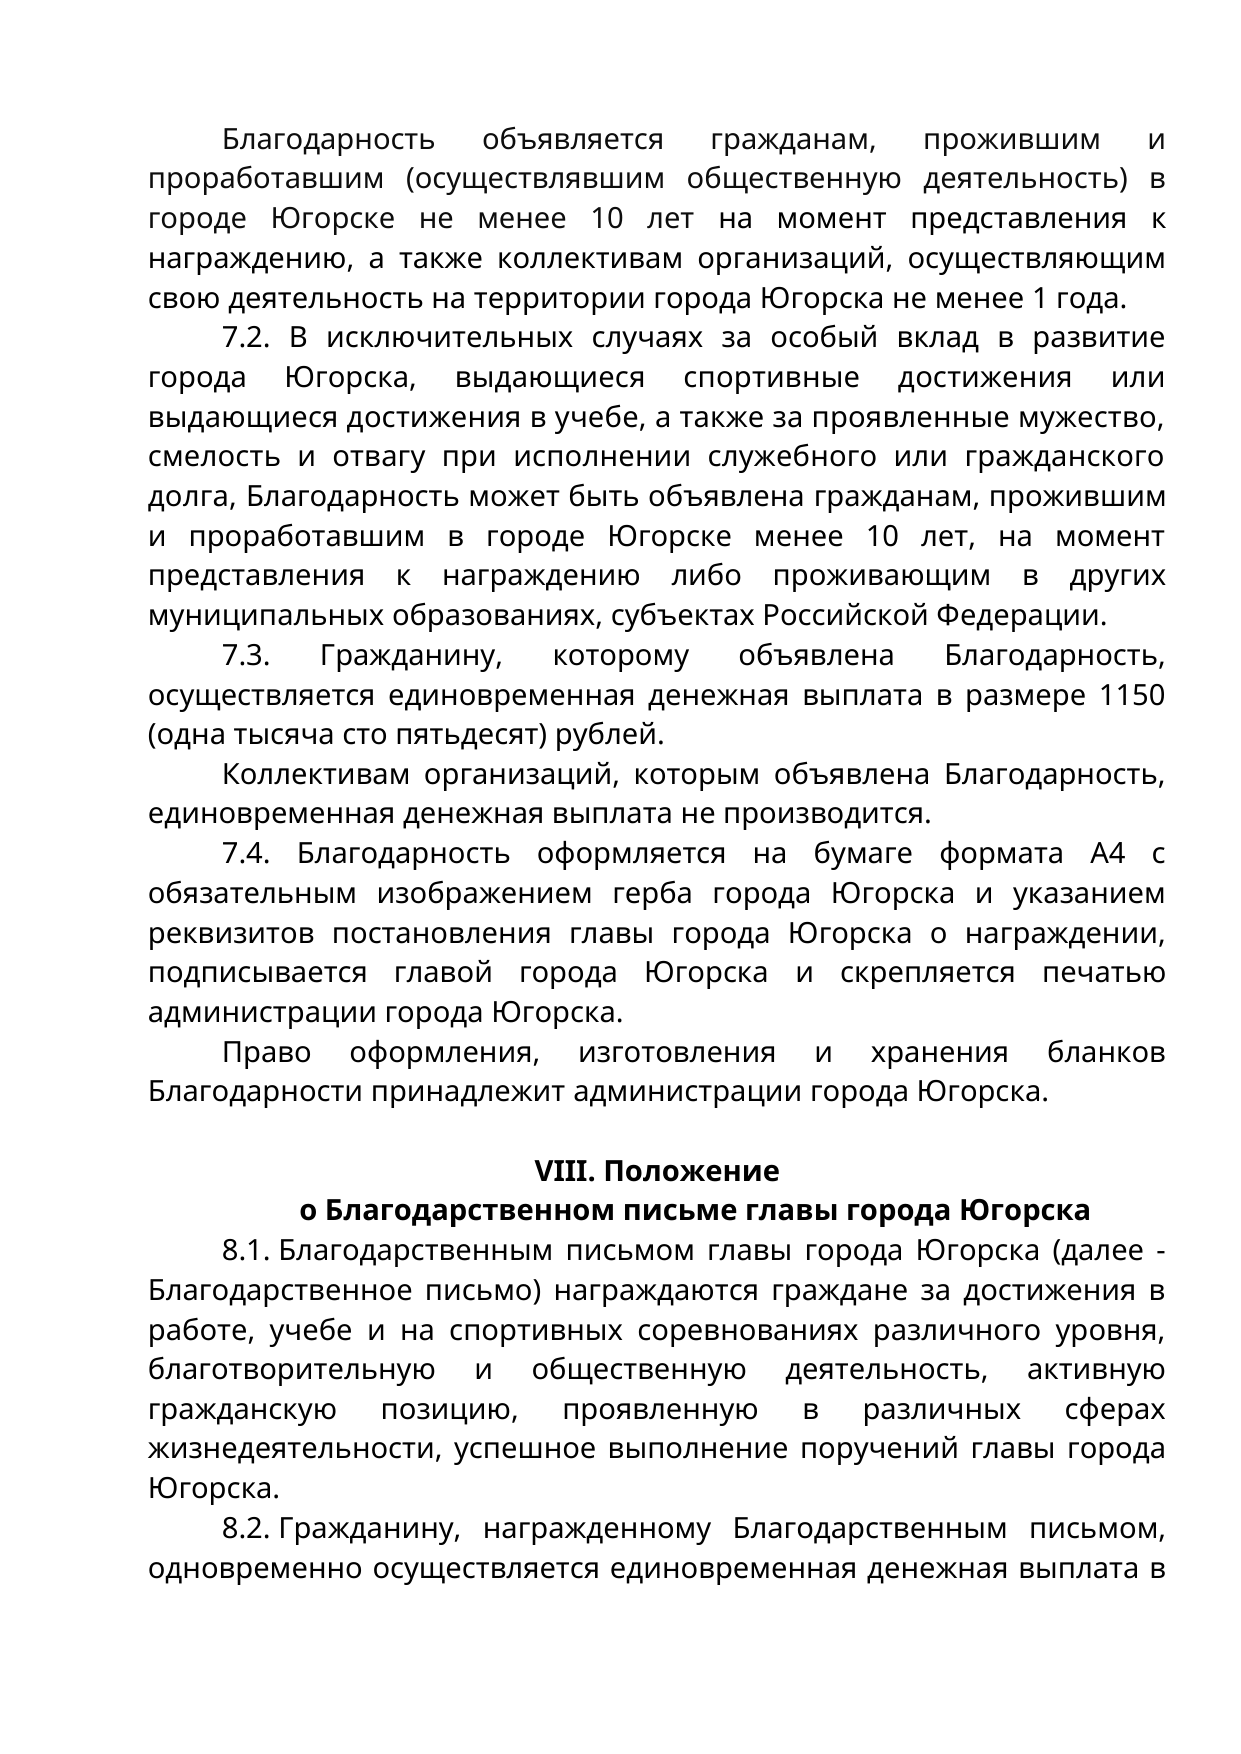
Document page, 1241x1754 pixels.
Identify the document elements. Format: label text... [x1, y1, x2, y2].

text 7.2. В исключительных случаях за особый вклад в развитие города Югорска, выдающиеся спортивные достижения или выдающиеся достижения в учебе, а также за проявленные мужество, смелость и отвагу при исполнении служебного или гражданского долга, Благодарность может быть объявлена гражданам, прожившим и проработавшим в городе Югорске менее 10 лет, на момент представления к награждению либо проживающим в других муниципальных образованиях, субъектах Российской Федерации. [148, 317, 1167, 396]
text 7.2. В исключительных случаях за особый вклад в развитие города Югорска, выдающиеся спортивные достижения или выдающиеся достижения в учебе, а также за проявленные мужество, смелость и отвагу при исполнении служебного или гражданского долга, Благодарность может быть объявлена гражданам, прожившим и проработавшим в городе Югорске менее 10 лет, на момент представления к награждению либо проживающим в других муниципальных образованиях, субъектах Российской Федерации. [148, 475, 1167, 634]
text VIII. Положение [148, 1150, 1167, 1190]
text о Благодарственном письме главы города Югорска [148, 1190, 1167, 1229]
text Коллективам организаций, которым объявлена Благодарность, единовременная денежная выплата не производится. [148, 753, 1167, 832]
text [148, 1507, 1167, 1587]
text 7.4. Благодарность оформляется на бумаге формата А4 с обязательным изображением герба города Югорска и указанием реквизитов постановления главы города Югорска о награждении, подписывается главой города Югорска и скрепляется печатью администрации города Югорска. [148, 832, 1167, 1031]
text 8.1. Благодарственным письмом главы города Югорска (далее - Благодарственное письмо) награждаются граждане за достижения в работе, учебе и на спортивных соревнованиях различного уровня, благотворительную и общественную деятельность, активную гражданскую позицию, проявленную в различных сферах жизнедеятельности, успешное выполнение поручений главы города Югорска. [148, 1229, 1167, 1507]
text Право оформления, изготовления и хранения бланков Благодарности принадлежит администрации города Югорска. [148, 1031, 1167, 1110]
text 7.3. Гражданину, которому объявлена Благодарность, осуществляется единовременная денежная выплата в размере 1150 (одна тысяча сто пятьдесят) рублей. [148, 634, 1167, 753]
text Благодарность объявляется гражданам, прожившим и проработавшим (осуществлявшим общественную деятельность) в городе Югорске не менее 10 лет на момент представления к награждению, а также коллективам организаций, осуществляющим свою деятельность на территории города Югорска не менее 1 года. [148, 118, 1167, 317]
